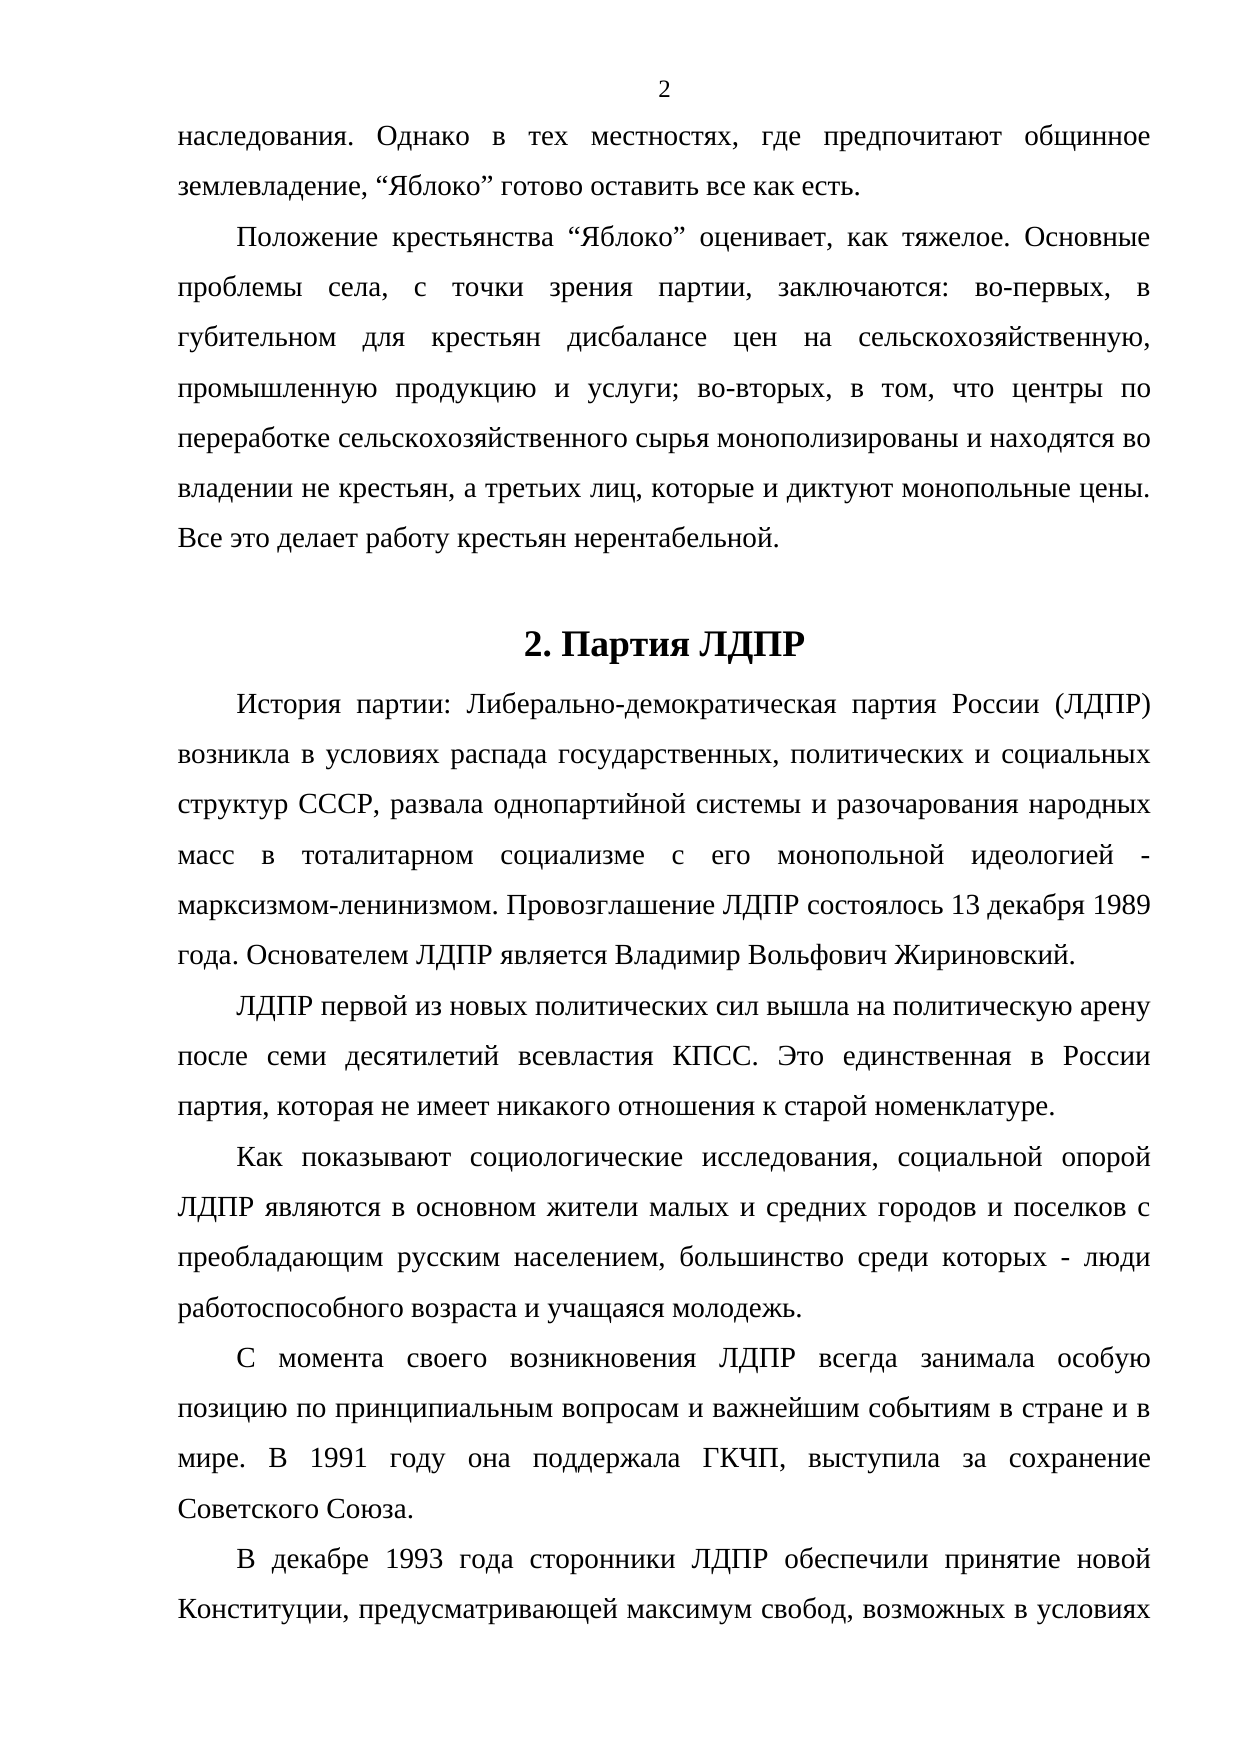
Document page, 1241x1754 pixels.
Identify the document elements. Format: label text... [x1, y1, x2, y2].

text Положение крестьянства “Яблоко” оценивает, как тяжелое. Основные проблемы села, с точки зрения партии, заключаются: во-первых, в губительном для крестьян дисбалансе цен на сельскохозяйственную, промышленную продукцию и услуги; во-вторых, в том, что центры по переработке сельскохозяйственного сырья монополизированы и находятся во владении не крестьян, а третьих лиц, которые и диктуют монопольные цены. Все это делает работу крестьян нерентабельной. [177, 219, 1152, 554]
text Как показывают социологические исследования, социальной опорой ЛДПР являются в основном жители малых и средних городов и поселков с преобладающим русским населением, большинство среди которых - люди работоспособного возраста и учащаяся молодежь. [177, 1139, 1152, 1323]
text 2. Партия ЛДПР [177, 621, 1152, 664]
text ЛДПР первой из новых политических сил вышла на политическую арену после семи десятилетий всевластия КПСС. Это единственная в России партия, которая не имеет никакого отношения к старой номенклатуре. [177, 988, 1152, 1122]
text История партии: Либерально-демократическая партия России (ЛДПР) возникла в условиях распада государственных, политических и социальных структур СССР, развала однопартийной системы и разочарования народных масс в тоталитарном социализме с его монопольной идеологией - марксизмом-ленинизмом. Провозглашение ЛДПР состоялось 13 декабря 1989 года. Основателем ЛДПР является Владимир Вольфович Жириновский. [177, 686, 1152, 971]
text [177, 118, 1152, 202]
text С момента своего возникновения ЛДПР всегда занимала особую позицию по принципиальным вопросам и важнейшим событиям в стране и в мире. В 1991 году она поддержала ГКЧП, выступила за сохранение Советского Союза. [177, 1340, 1152, 1524]
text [177, 1541, 1152, 1625]
